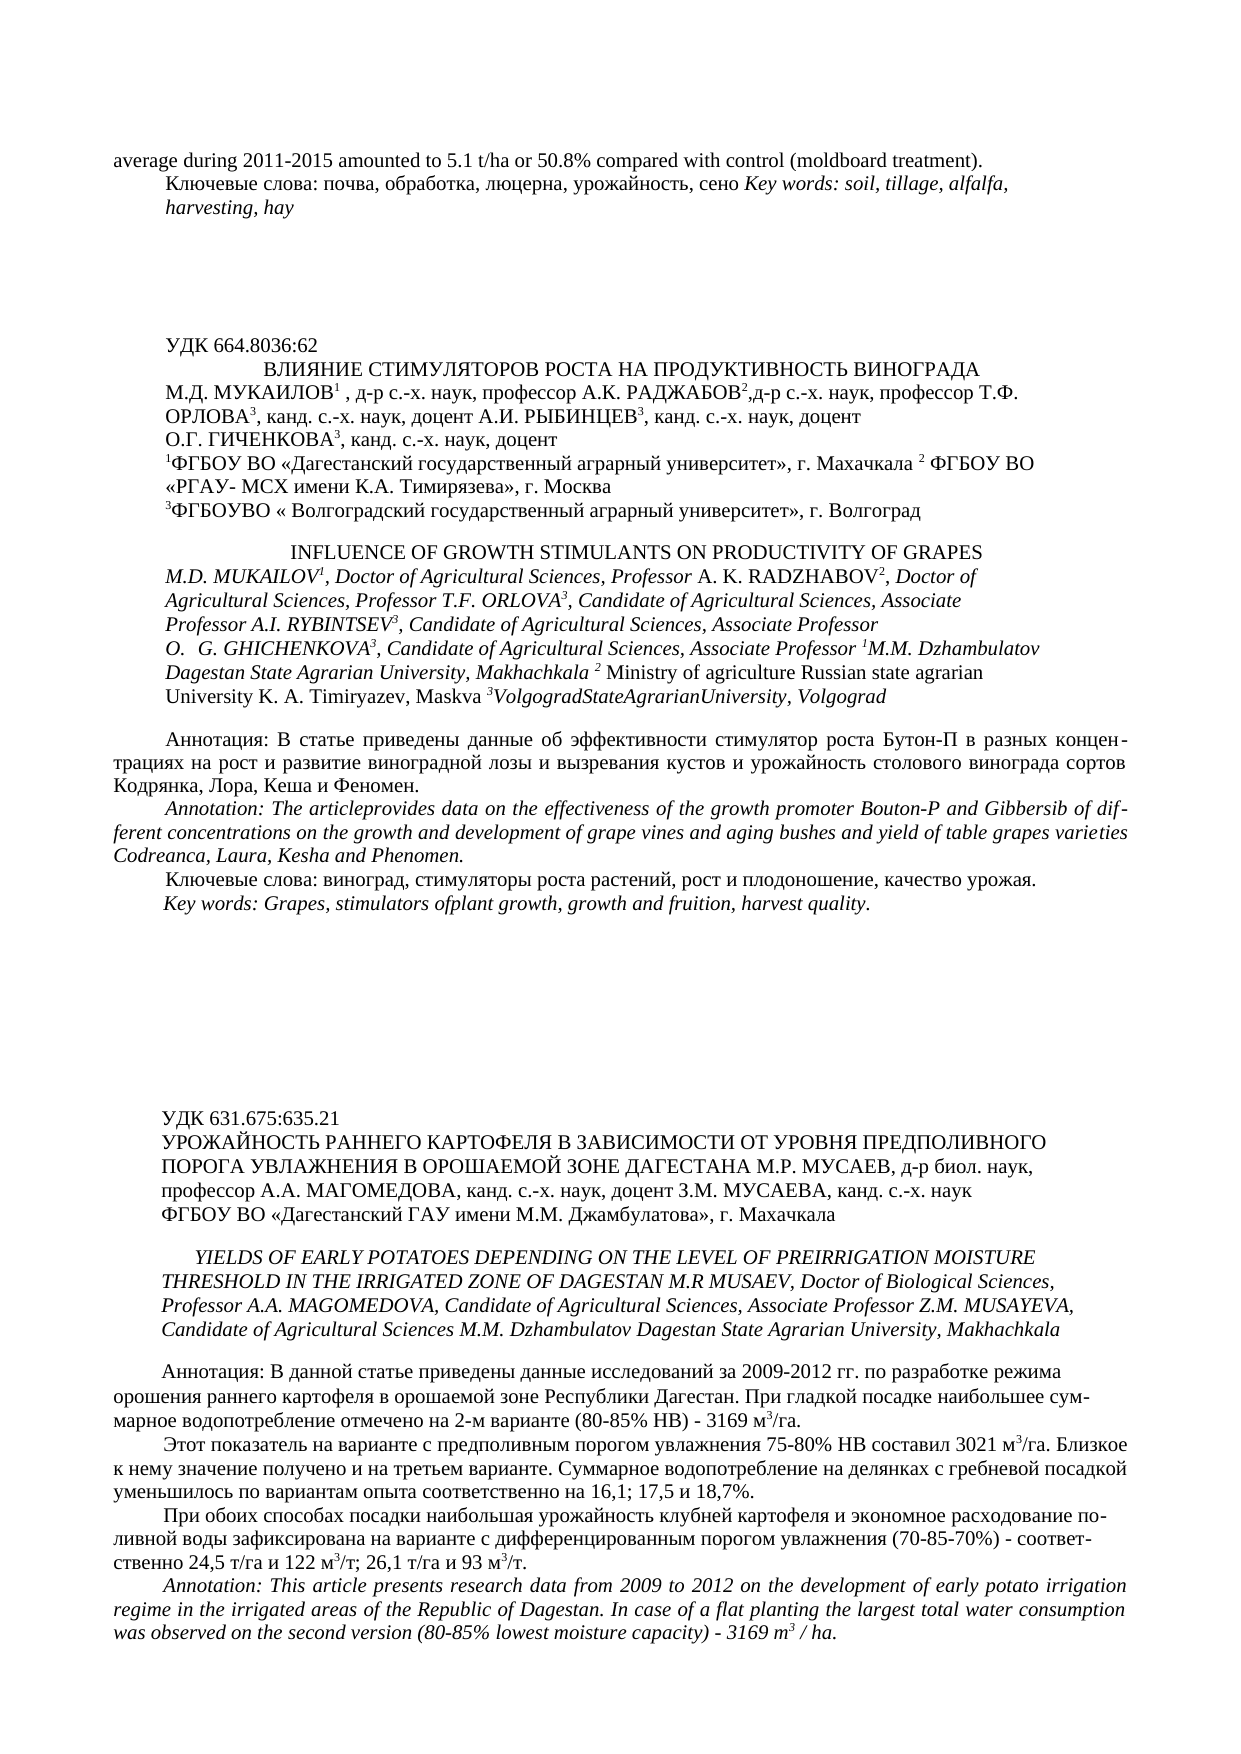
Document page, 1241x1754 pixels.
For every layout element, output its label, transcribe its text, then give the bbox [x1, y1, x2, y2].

text УРОЖАЙНОСТЬ РАННЕГО КАРТОФЕЛЯ В ЗАВИСИМОСТИ ОТ УРОВНЯ ПРЕДПОЛИВНОГО ПОРОГА УВЛАЖНЕНИЯ В ОРОШАЕМОЙ ЗОНЕ ДАГЕСТАНА М.Р. МУСАЕВ, д-р биол. наук, профессор А.А. МАГОМЕДОВА, канд. с.-х. наук, доцент З.М. МУСАЕВА, канд. с.-х. наук [161, 1131, 1128, 1202]
text 1ФГБОУ ВО «Дагестанский государственный аграрный университет», г. Махачкала 2 ФГБОУ ВО «РГАУ- МСХ имени К.А. Тимирязева», г. Москва [165, 451, 1046, 498]
text Аннотация: В статье приведены данные об эффективности стимулятор роста Бутон-П в разных концентрациях на рост и развитие виноградной лозы и вызревания кустов и урожайность столового винограда сортов Кодрянка, Лора, Кеша и Феномен. [113, 728, 1128, 797]
text Аннотация: В данной статье приведены данные исследований за 2009-2012 гг. по разработке режима орошения раннего картофеля в орошаемой зоне Республики Дагестан. При гладкой посадке наибольшее суммарное водопотребление отмечено на 2-м варианте (80-85% НВ) - 3169 м3/га. [113, 1359, 1128, 1433]
text O. G. GHICHENKOVA3, Candidate of Agricultural Sciences, Associate Professor 1M.M. Dzhambulatov Dagestan State Agrarian University, Makhachkala 2 Ministry of agriculture Russian state agrarian University K. A. Timiryazev, Maskva 3VolgogradStateAgrarianUniversity, Volgograd [165, 636, 1046, 708]
text INFLUENCE OF GROWTH STIMULANTS ON PRODUCTIVITY OF GRAPES M.D. MUKAILOV1, Doctor of Agricultural Sciences, Professor A. K. RADZHABOV2, Doctor of Agricultural Sciences, Professor T.F. ORLOVA3, Candidate of Agricultural Sciences, Associate Professor A.I. RYBINTSEV3, Candidate of Agricultural Sciences, Associate Professor [165, 540, 996, 636]
text О.Г. ГИЧЕНКОВА3, канд. с.-х. наук, доцент [165, 428, 1128, 451]
text YIELDS OF EARLY POTATOES DEPENDING ON THE LEVEL OF PREIRRIGATION MOISTURE THRESHOLD IN THE IRRIGATED ZONE OF DAGESTAN M.R MUSAEV, Doctor of Biological Sciences, Professor A.A. MAGOMEDOVA, Candidate of Agricultural Sciences, Associate Professor Z.M. MUSAYEVA, Candidate of Agricultural Sciences M.M. Dzhambulatov Dagestan State Agrarian University, Makhachkala [161, 1245, 1128, 1341]
text При обоих способах посадки наибольшая урожайность клубней картофеля и экономное расходование поливной воды зафиксирована на варианте с дифференцированным порогом увлажнения (70-85-70%) - соответственно 24,5 т/га и 122 м3/т; 26,1 т/га и 93 м3/т. [113, 1503, 1128, 1574]
text Ключевые слова: виноград, стимуляторы роста растений, рост и плодоношение, качество урожая. [165, 867, 1128, 891]
text 3ФГБОУВО « Волгоградский государственный аграрный университет», г. Волгоград [165, 498, 1128, 522]
text Annotation: This article presents research data from 2009 to 2012 on the development of early potato irrigation regime in the irrigated areas of the Republic of Dagestan. In case of a flat planting the largest total water consumption was observed on the second version (80-85% lowest moisture capacity) - 3169 m3 / ha. [113, 1574, 1128, 1644]
text ФГБОУ ВО «Дагестанский ГАУ имени М.М. Джамбулатова», г. Махачкала [113, 1202, 1128, 1226]
text ВЛИЯНИЕ СТИМУЛЯТОРОВ РОСТА НА ПРОДУКТИВНОСТЬ ВИНОГРАДА М.Д. МУКАИЛОВ1 , д-р с.-х. наук, профессор А.К. РАДЖАБОВ2,д-р с.-х. наук, профессор Т.Ф. ОРЛОВА3, канд. с.-х. наук, доцент А.И. РЫБИНЦЕВ3, канд. с.-х. наук, доцент [165, 357, 1026, 428]
text Этот показатель на варианте с предполивным порогом увлажнения 75-80% НВ составил 3021 м3/га. Близкое к нему значение получено и на третьем варианте. Суммарное водопотребление на делянках с гребневой посадкой уменьшилось по вариантам опыта соответственно на 16,1; 17,5 и 18,7%. [113, 1433, 1128, 1503]
text УДК 664.8036:62 [165, 334, 1128, 357]
text Key words: Grapes, stimulators ofplant growth, growth and fruition, harvest quality. [113, 891, 1128, 915]
text УДК 631.675:635.21 [113, 1107, 1128, 1131]
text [113, 148, 1128, 172]
text Ключевые слова: почва, обработка, люцерна, урожайность, сено Key words: soil, tillage, alfalfa, harvesting, hay [165, 172, 1078, 219]
text Annotation: The articleprovides data on the effectiveness of the growth promoter Bouton-P and Gibbersib of different concentrations on the growth and development of grape vines and aging bushes and yield of table grapes varieties Codreanca, Laura, Kesha and Phenomen. [113, 797, 1128, 867]
